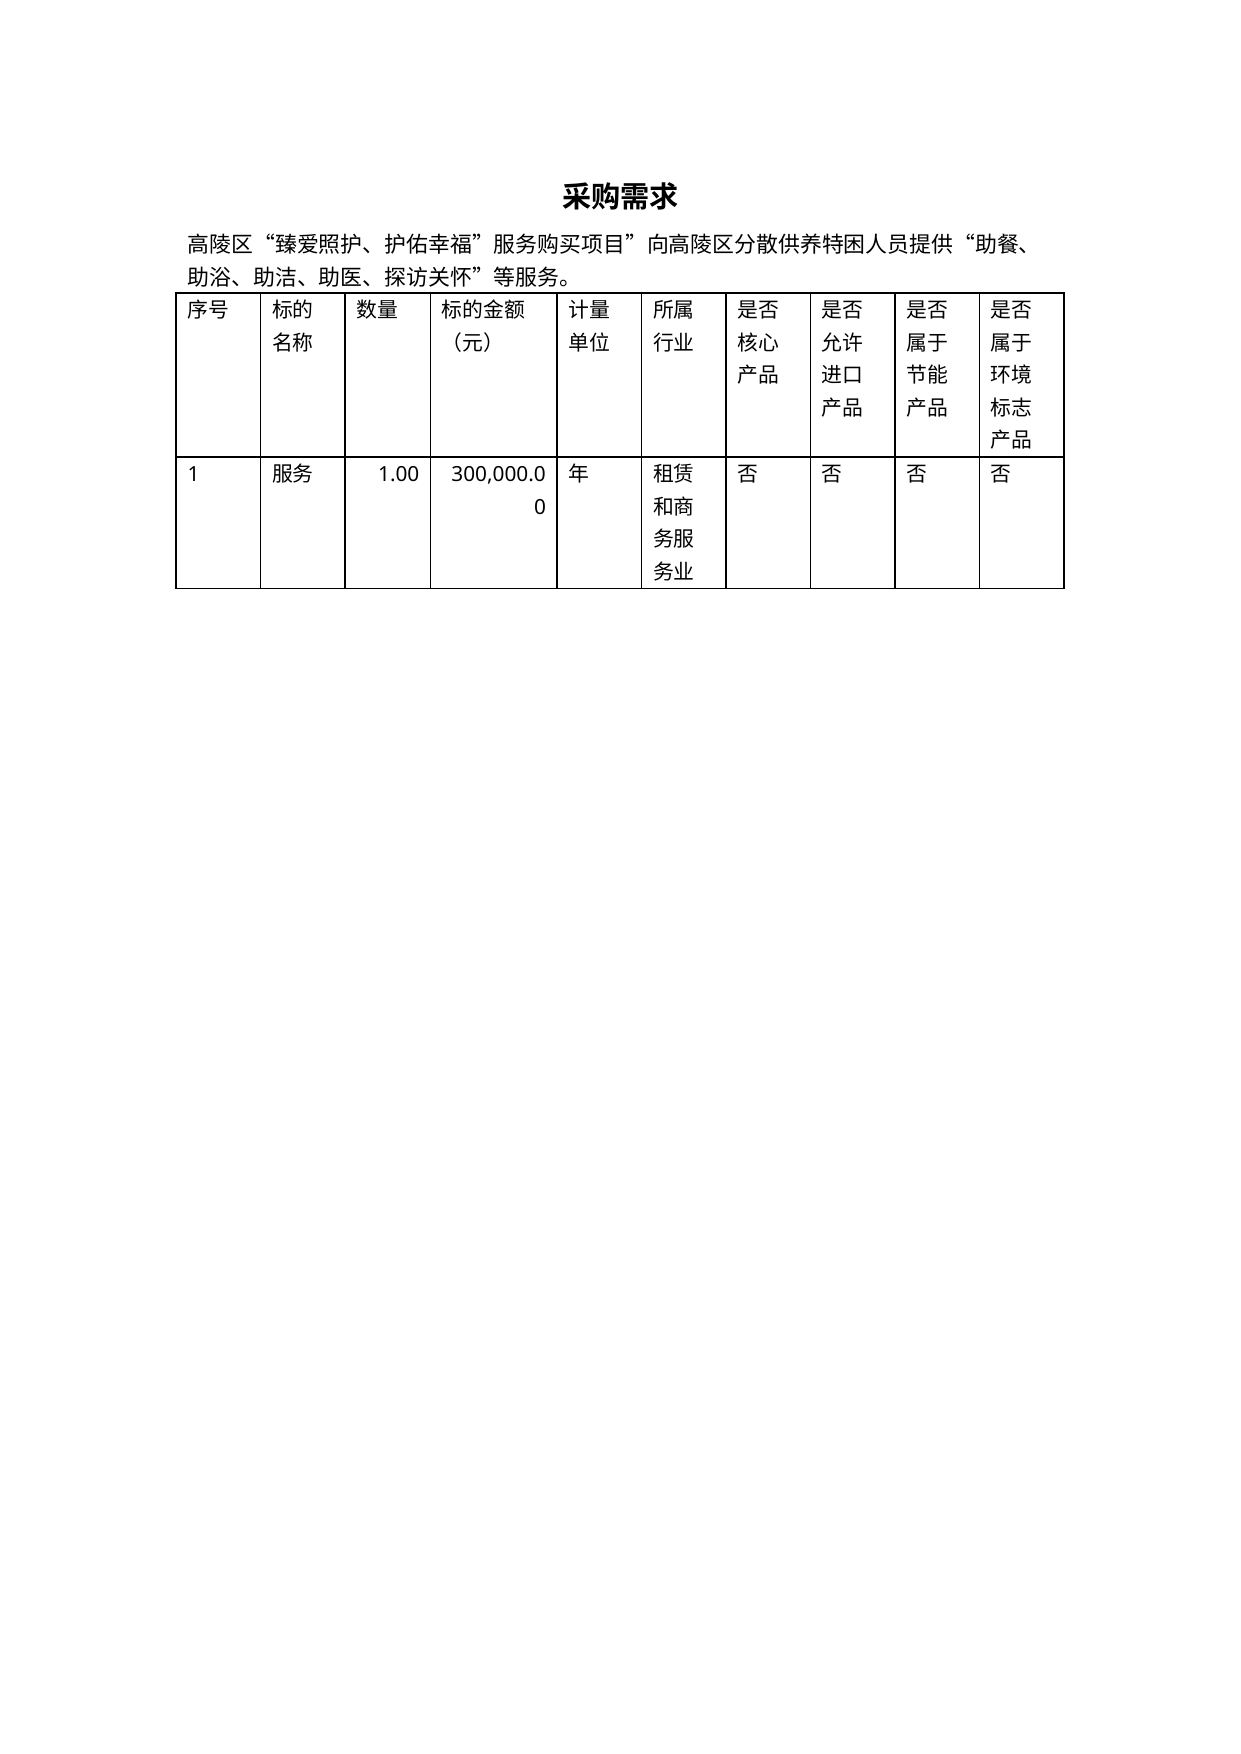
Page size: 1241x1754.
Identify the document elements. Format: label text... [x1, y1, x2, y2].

table_cell 否 [811, 458, 894, 588]
table_cell 租赁和商务服务业 [642, 458, 725, 588]
table_cell 服务 [261, 458, 344, 588]
table_header 序号 [177, 294, 260, 456]
table_header 是否属于环境标志产品 [980, 294, 1063, 456]
table_header 是否属于节能产品 [896, 294, 979, 456]
table_header 标的名称 [261, 294, 344, 456]
table_cell 否 [727, 458, 810, 588]
table_cell 1.00 [346, 458, 430, 588]
table_header 是否核心产品 [727, 294, 810, 456]
table_header 是否允许进口产品 [811, 294, 894, 456]
table_header 数量 [346, 294, 430, 456]
text 高陵区“臻爱照护、护佑幸福”服务购买项目”向高陵区分散供养特困人员提供“助餐、助浴、助洁、助医、探访关怀”等服务。 [187, 227, 1053, 292]
table_cell 300,000.00 [431, 458, 556, 588]
table_header 标的金额 （元） [431, 294, 556, 456]
table_cell 1 [177, 458, 260, 588]
table_cell 否 [896, 458, 979, 588]
text 采购需求 [187, 162, 1053, 227]
table_header 计量单位 [558, 294, 641, 456]
table_header 所属行业 [642, 294, 725, 456]
table_cell 否 [980, 458, 1063, 588]
table_cell 年 [558, 458, 641, 588]
